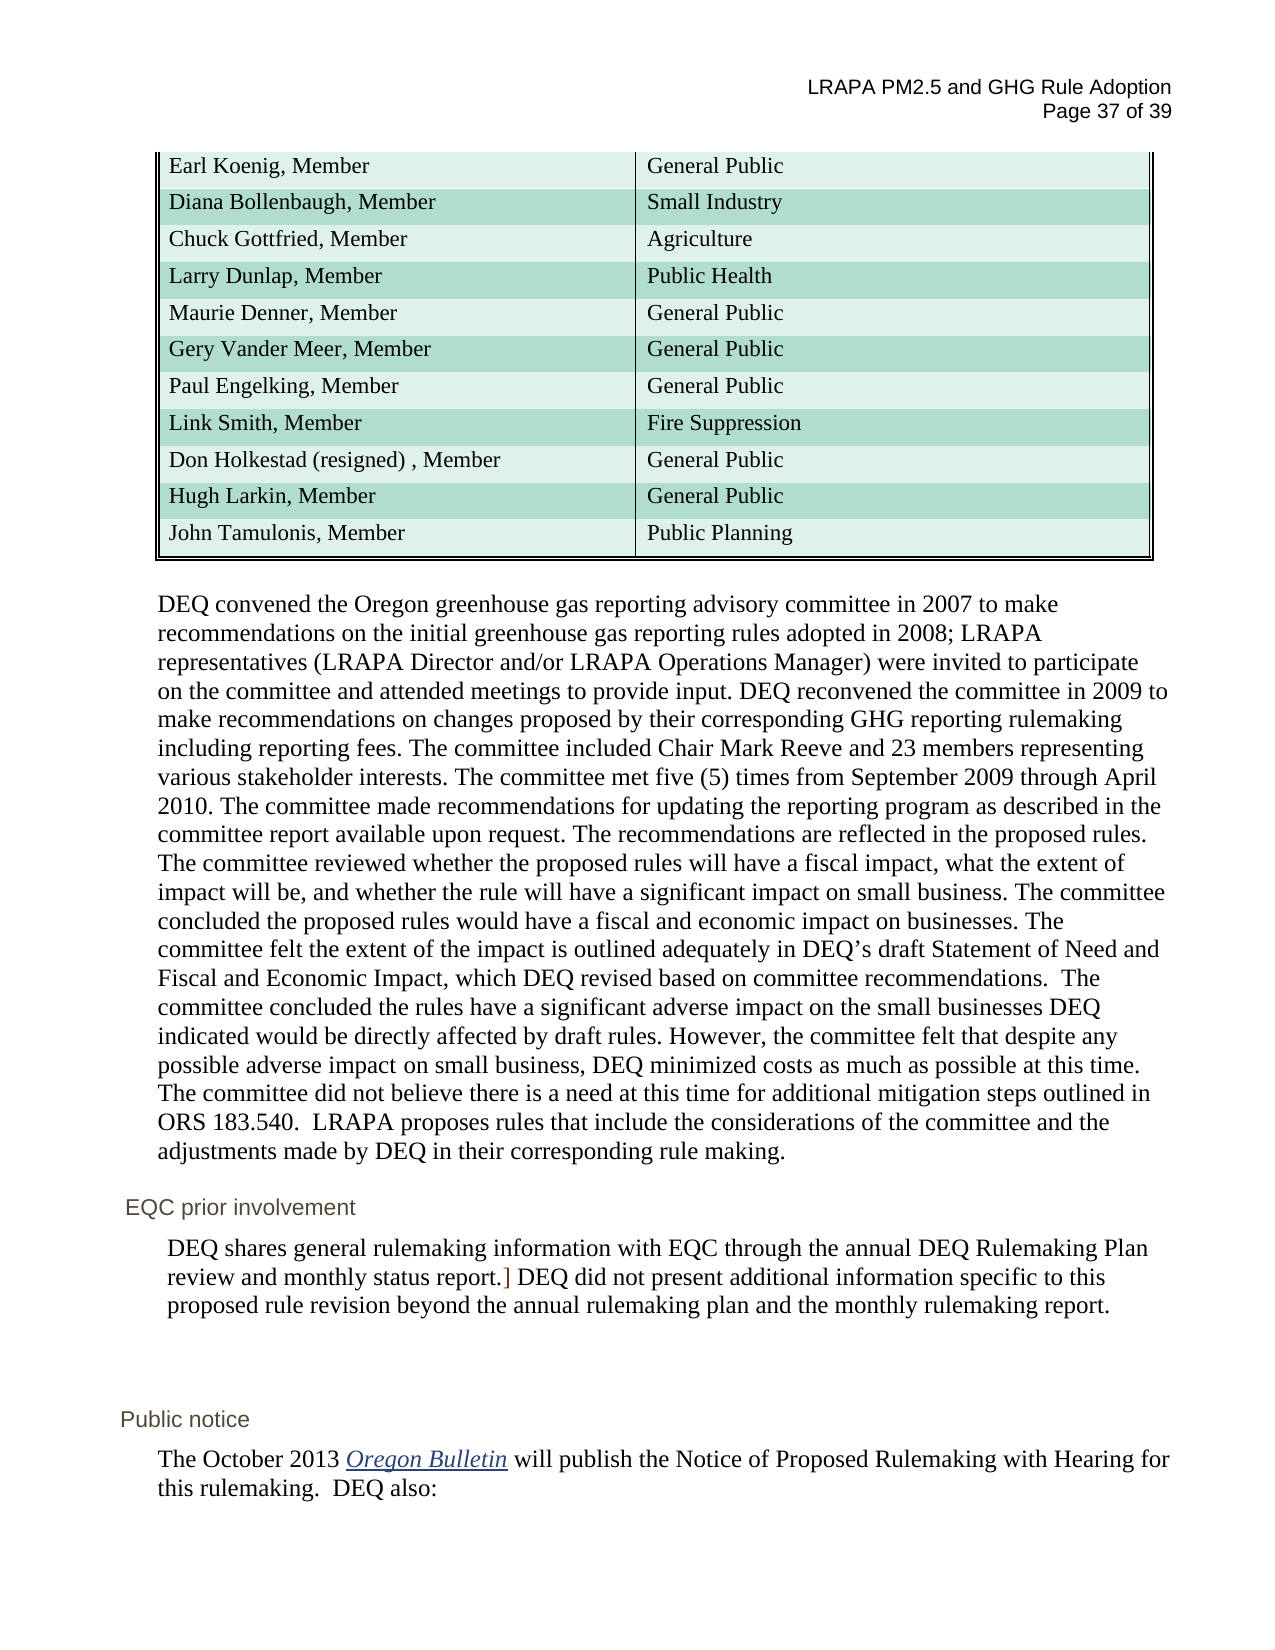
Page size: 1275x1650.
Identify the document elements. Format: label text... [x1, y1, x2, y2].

table_cell Agriculture [636, 225, 1149, 262]
text Public notice [120, 1406, 1170, 1432]
table_cell Fire Suppression [636, 409, 1149, 446]
table_cell John Tamulonis, Member [160, 519, 635, 556]
table_cell Link Smith, Member [160, 409, 635, 446]
table_cell Small Industry [636, 189, 1149, 225]
table_cell General Public [636, 372, 1149, 409]
table_cell General Public [636, 152, 1149, 188]
table_cell Chuck Gottfried, Member [160, 225, 635, 262]
table_cell Maurie Denner, Member [160, 299, 635, 336]
table_cell General Public [636, 446, 1149, 483]
table_cell General Public [636, 336, 1149, 372]
table_cell Public Health [636, 262, 1149, 299]
text The October 2013 Oregon Bulletin will publish the Notice of Proposed Rulemaking with Hearing for this rulemaking. DEQ also: [157, 1444, 1170, 1502]
table_cell Diana Bollenbaugh, Member [160, 189, 635, 225]
table_cell Gery Vander Meer, Member [160, 336, 635, 372]
table_cell Larry Dunlap, Member [160, 262, 635, 299]
text EQC prior involvement [120, 1193, 1170, 1221]
table_cell General Public [636, 299, 1149, 336]
text DEQ shares general rulemaking information with EQC through the annual DEQ Rulemaking Plan review and monthly status report.] DEQ did not present additional information specific to this proposed rule revision beyond the annual rulemaking plan and the monthly rulemaking report. [167, 1233, 1170, 1319]
table_cell General Public [636, 483, 1149, 519]
table_cell Hugh Larkin, Member [160, 483, 635, 519]
table_cell Public Planning [636, 519, 1149, 556]
table_cell Earl Koenig, Member [160, 152, 635, 188]
table_cell Paul Engelking, Member [160, 372, 635, 409]
table_cell Don Holkestad (resigned) , Member [160, 446, 635, 483]
text DEQ convened the Oregon greenhouse gas reporting advisory committee in 2007 to make recommendations on the initial greenhouse gas reporting rules adopted in 2008; LRAPA representatives (LRAPA Director and/or LRAPA Operations Manager) were invited to participate on the committee and attended meetings to provide input. DEQ reconvened the committee in 2009 to make recommendations on changes proposed by their corresponding GHG reporting rulemaking including reporting fees. The committee included Chair Mark Reeve and 23 members representing various stakeholder interests. The committee met five (5) times from September 2009 through April 2010. The committee made recommendations for updating the reporting program as described in the committee report available upon request. The recommendations are reflected in the proposed rules. The committee reviewed whether the proposed rules will have a fiscal impact, what the extent of impact will be, and whether the rule will have a significant impact on small business. The committee concluded the proposed rules would have a fiscal and economic impact on businesses. The committee felt the extent of the impact is outlined adequately in DEQ’s draft Statement of Need and Fiscal and Economic Impact, which DEQ revised based on committee recommendations. The committee concluded the rules have a significant adverse impact on the small businesses DEQ indicated would be directly affected by draft rules. However, the committee felt that despite any possible adverse impact on small business, DEQ minimized costs as much as possible at this time. The committee did not believe there is a need at this time for additional mitigation steps outlined in ORS 183.540. LRAPA proposes rules that include the considerations of the committee and the adjustments made by DEQ in their corresponding rule making. [157, 589, 1170, 1165]
